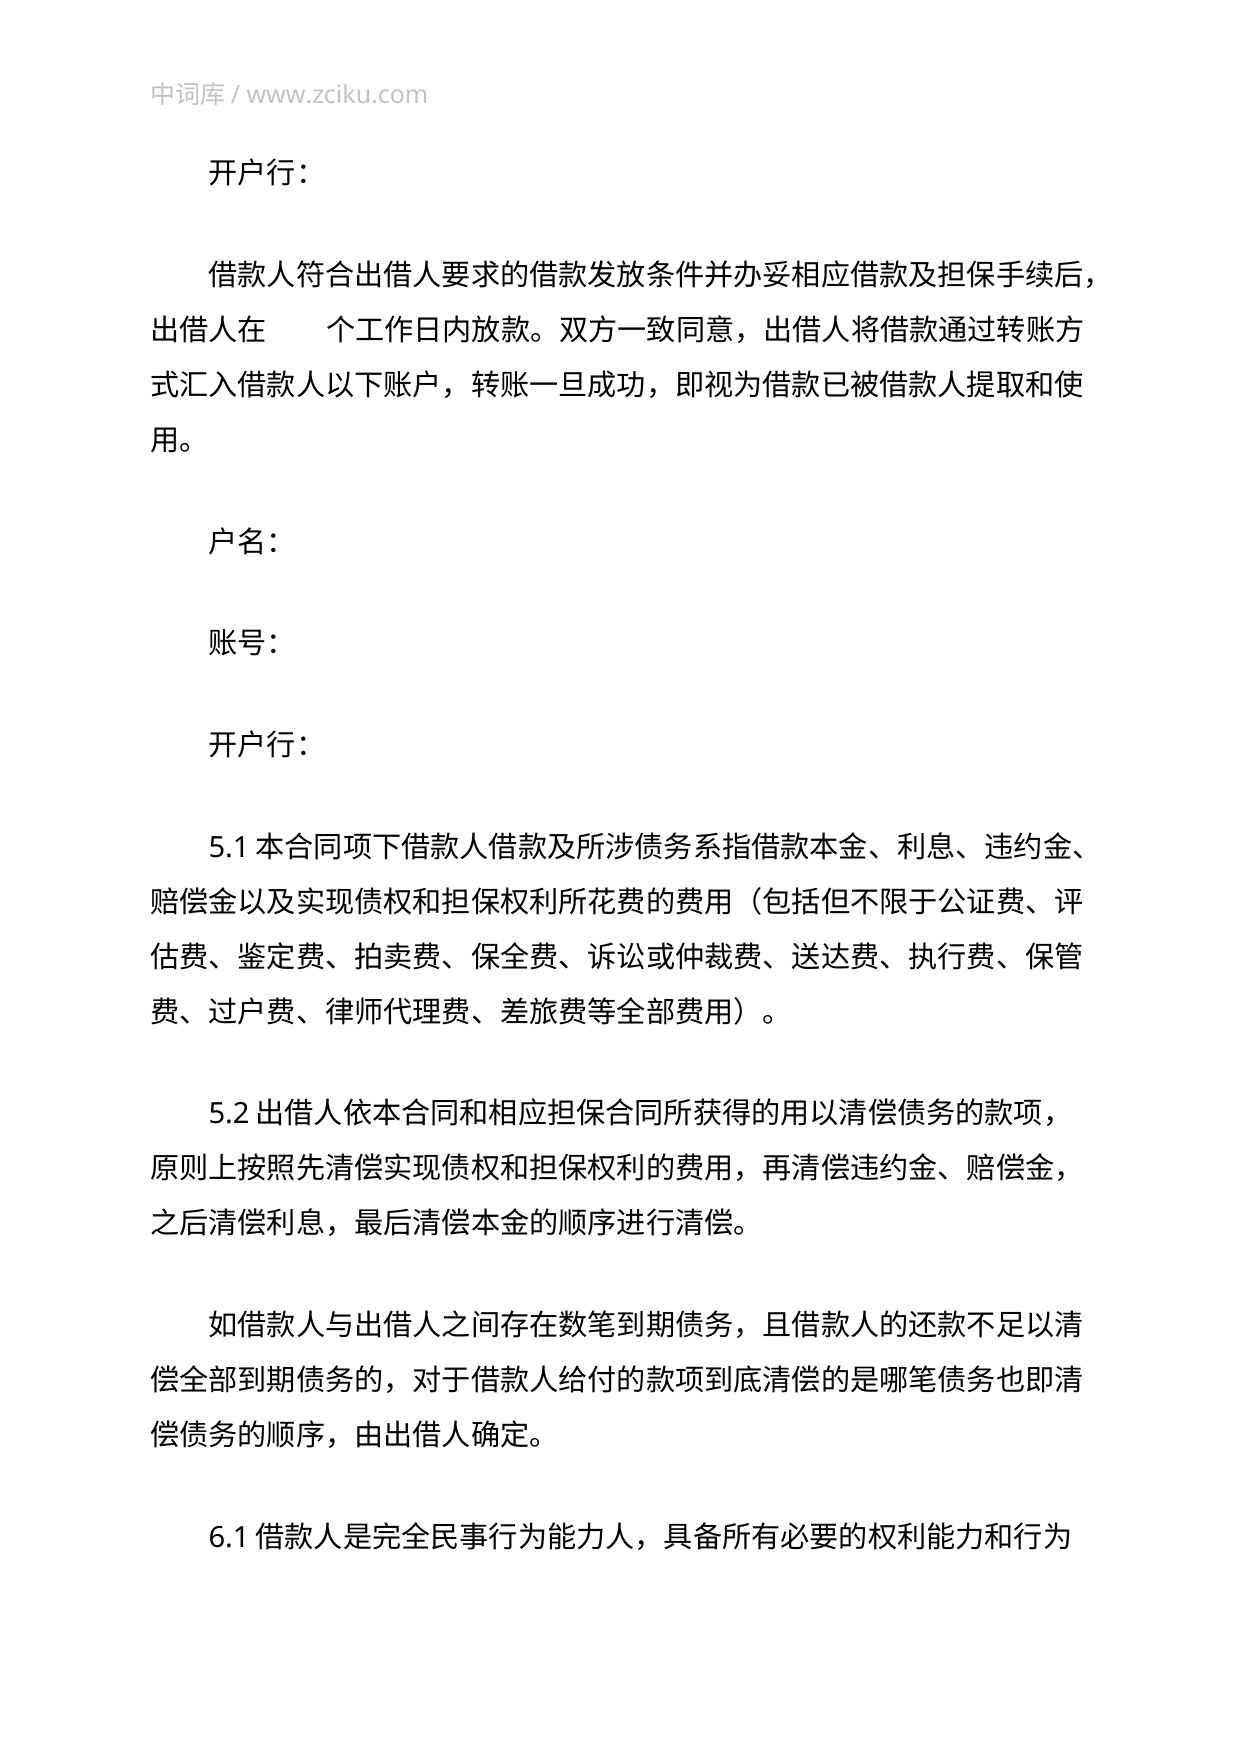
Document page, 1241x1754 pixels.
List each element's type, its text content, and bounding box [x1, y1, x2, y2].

text 户名： [150, 518, 1090, 561]
text 5.2出借人依本合同和相应担保合同所获得的用以清偿债务的款项，原则上按照先清偿实现债权和担保权利的费用，再清偿违约金、赔偿金，之后清偿利息，最后清偿本金的顺序进行清偿。 [150, 1090, 1090, 1242]
text 如借款人与出借人之间存在数笔到期债务，且借款人的还款不足以清偿全部到期债务的，对于借款人给付的款项到底清偿的是哪笔债务也即清偿债务的顺序，由出借人确定。 [150, 1302, 1090, 1454]
text 借款人符合出借人要求的借款发放条件并办妥相应借款及担保手续后，出借人在 个工作日内放款。双方一致同意，出借人将借款通过转账方式汇入借款人以下账户，转账一旦成功，即视为借款已被借款人提取和使用。 [150, 252, 1090, 459]
text 开户行： [150, 722, 1090, 764]
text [150, 1513, 1090, 1556]
text 账号： [150, 620, 1090, 662]
text 5.1本合同项下借款人借款及所涉债务系指借款本金、利息、违约金、赔偿金以及实现债权和担保权利所花费的费用（包括但不限于公证费、评估费、鉴定费、拍卖费、保全费、诉讼或仲裁费、送达费、执行费、保管费、过户费、律师代理费、差旅费等全部费用）。 [150, 823, 1090, 1031]
text 开户行： [150, 150, 1090, 192]
